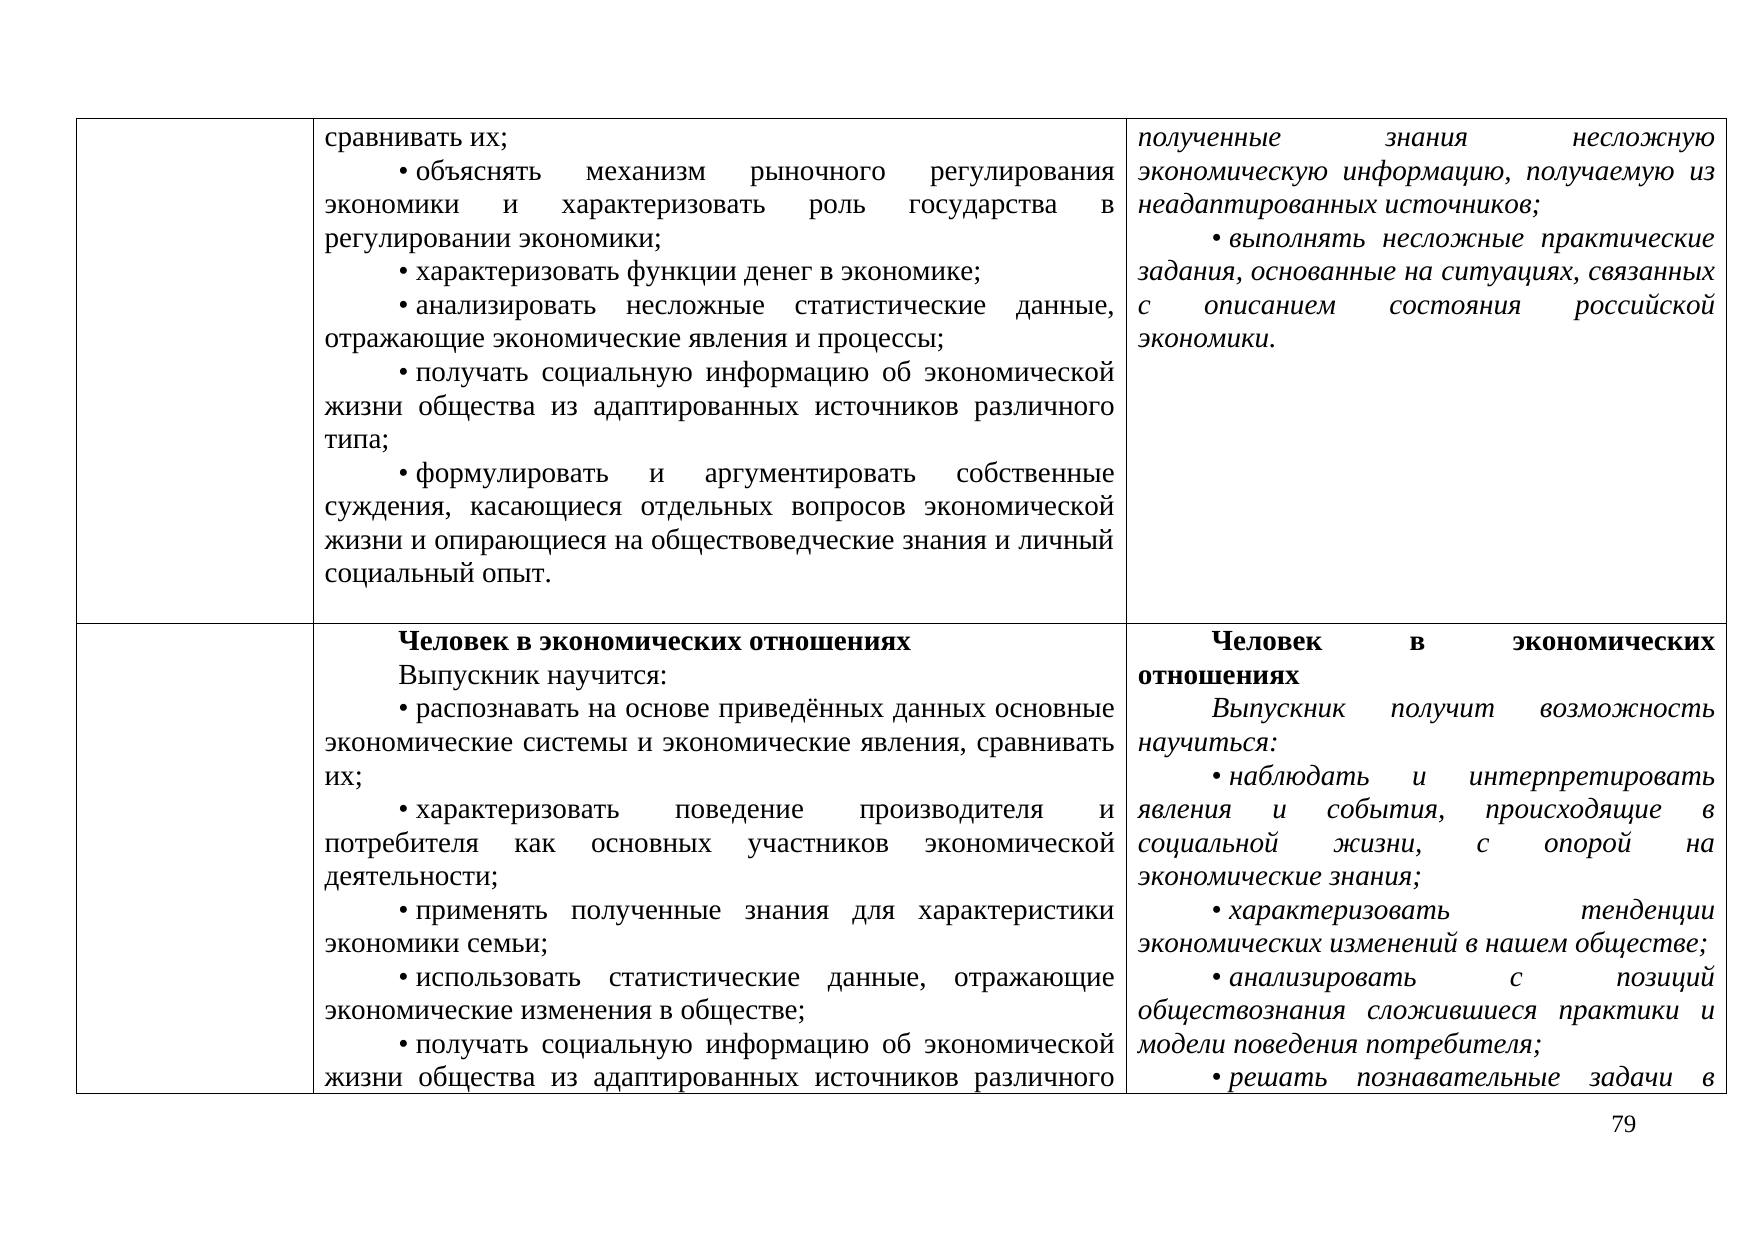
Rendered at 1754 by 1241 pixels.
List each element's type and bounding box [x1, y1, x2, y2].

table_cell [1127, 119, 1726, 622]
table_cell [1127, 624, 1726, 1093]
table_cell [314, 119, 1126, 622]
table_cell [77, 119, 313, 622]
table_cell [77, 624, 313, 1093]
table_cell [314, 624, 1126, 1093]
